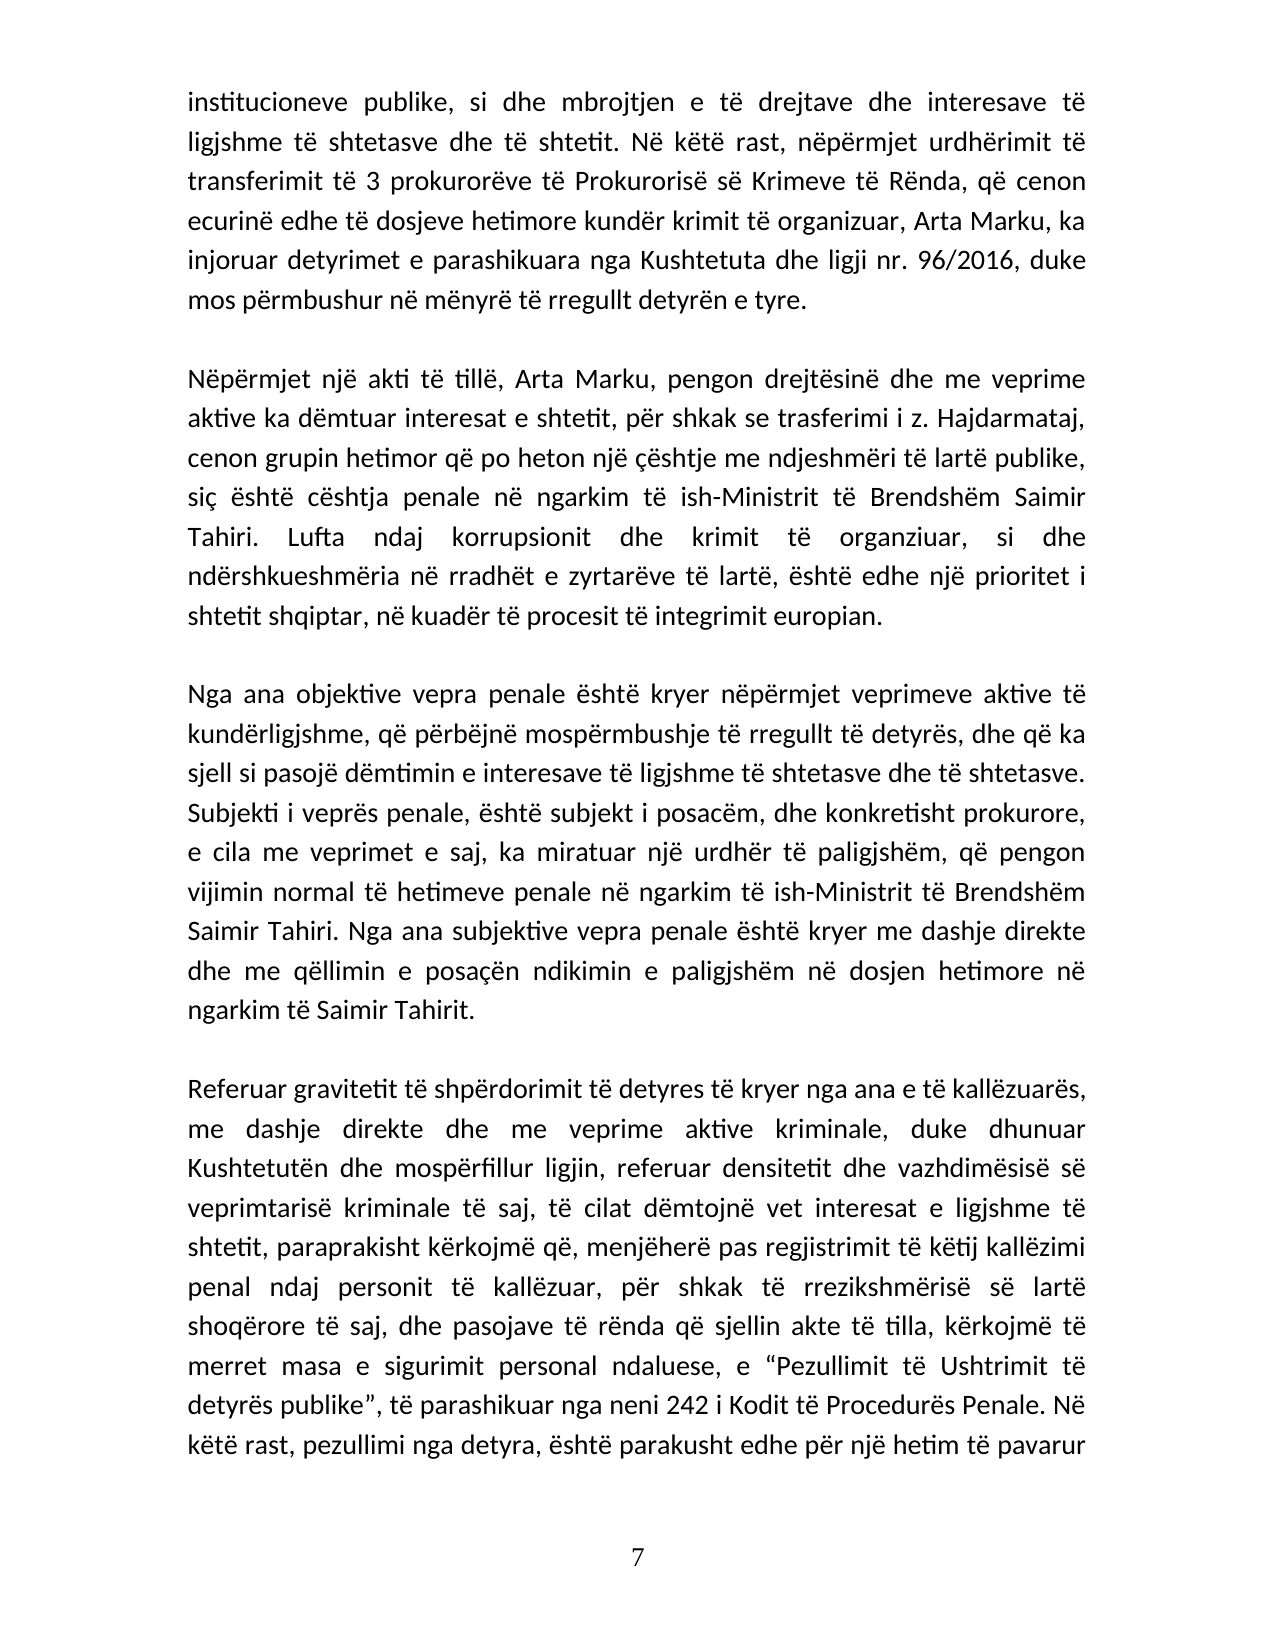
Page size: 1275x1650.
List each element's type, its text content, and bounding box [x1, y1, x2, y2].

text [187, 84, 1087, 316]
text Nga ana objektive vepra penale është kryer nëpërmjet veprimeve aktive të kundërligjshme, që përbëjnë mospërmbushje të rregullt të detyrës, dhe që ka sjell si pasojë dëmtimin e interesave të ligjshme të shtetasve dhe të shtetasve. Subjekti i veprës penale, është subjekt i posacëm, dhe konkretisht prokurore, e cila me veprimet e saj, ka miratuar një urdhër të paligjshëm, që pengon vijimin normal të hetimeve penale në ngarkim të ish-Ministrit të Brendshëm Saimir Tahiri. Nga ana subjektive vepra penale është kryer me dashje direkte dhe me qëllimin e posaçën ndikimin e paligjshëm në dosjen hetimore në ngarkim të Saimir Tahirit. [187, 677, 1087, 1027]
text Nëpërmjet një akti të tillë, Arta Marku, pengon drejtësinë dhe me veprime aktive ka dëmtuar interesat e shtetit, për shkak se trasferimi i z. Hajdarmataj, cenon grupin hetimor që po heton një çështje me ndjeshmëri të lartë publike, siç është cështja penale në ngarkim të ish-Ministrit të Brendshëm Saimir Tahiri. Lufta ndaj korrupsionit dhe krimit të organziuar, si dhe ndërshkueshmëria në rradhët e zyrtarëve të lartë, është edhe një prioritet i shtetit shqiptar, në kuadër të procesit të integrimit europian. [187, 361, 1087, 632]
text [187, 1071, 1087, 1461]
